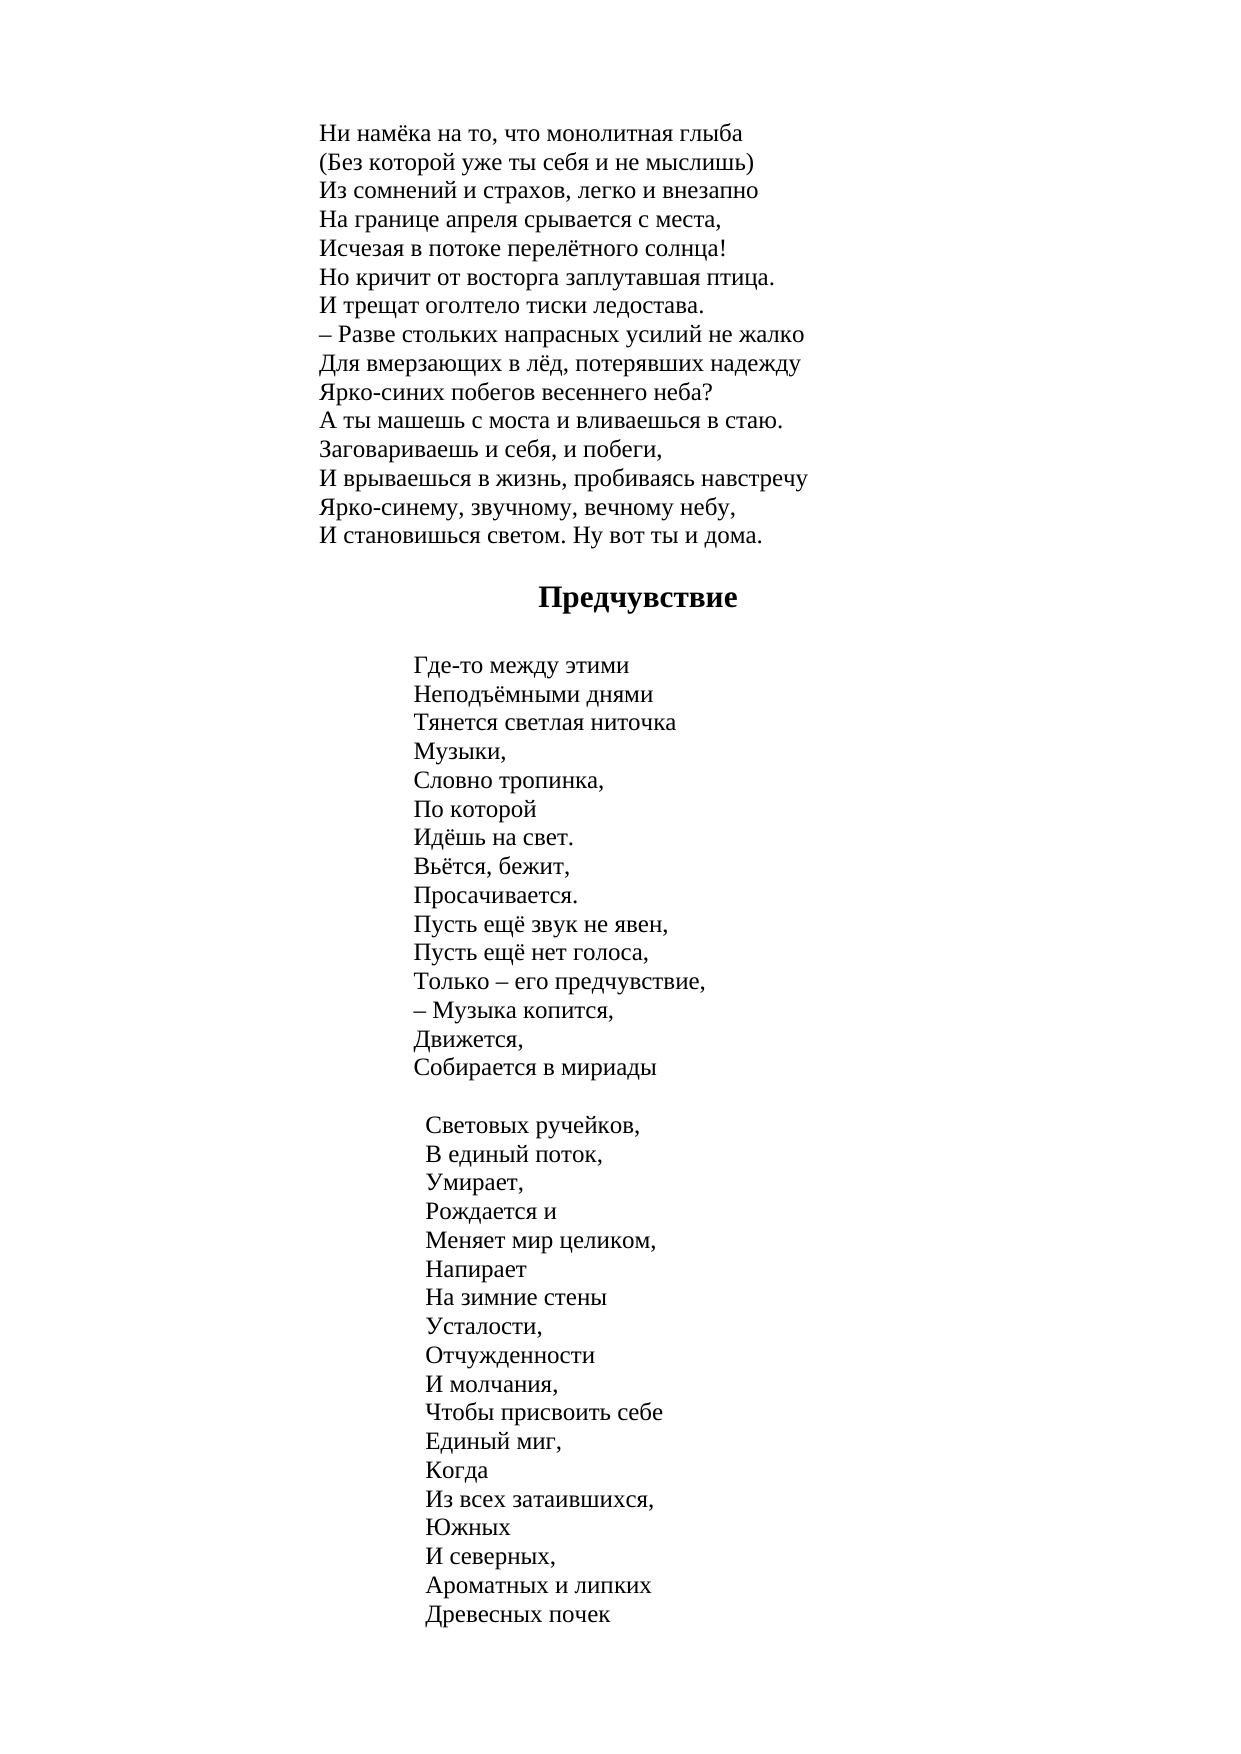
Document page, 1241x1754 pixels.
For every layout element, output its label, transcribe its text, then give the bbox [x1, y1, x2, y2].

text Ярко-синих побегов весеннего неба? [289, 377, 1152, 406]
text Неподъёмными днями [384, 679, 1152, 707]
text Предчувствие [177, 578, 1098, 614]
text И трещат оголтело тиски ледостава. [289, 291, 1152, 319]
text На границе апреля срывается с места, [289, 204, 1152, 233]
text И врываешься в жизнь, пробиваясь навстречу [289, 463, 1152, 492]
text Собирается в мириады [384, 1052, 1152, 1081]
text Ни намёка на то, что монолитная глыба [289, 118, 1152, 147]
text Усталости, [396, 1311, 1152, 1340]
text Где-то между этими [384, 650, 1152, 679]
text Из сомнений и страхов, легко и внезапно [289, 176, 1152, 204]
text И становишься светом. Ну вот ты и дома. [289, 521, 1152, 549]
text Пусть ещё нет голоса, [384, 937, 1152, 966]
text Чтобы присвоить себе [396, 1397, 1152, 1426]
text (Без которой уже ты себя и не мыслишь) [289, 147, 1152, 176]
text В единый поток, [396, 1139, 1152, 1167]
text Ароматных и липких [396, 1570, 1152, 1599]
text – Разве стольких напрасных усилий не жалко [289, 319, 1152, 348]
text А ты машешь с моста и вливаешься в стаю. [289, 406, 1152, 434]
text И северных, [396, 1541, 1152, 1570]
text Когда [396, 1455, 1152, 1484]
text Вьётся, бежит, [384, 851, 1152, 880]
text Световых ручейков, [396, 1110, 1152, 1139]
text Для вмерзающих в лёд, потерявших надежду [289, 348, 1152, 377]
text На зимние стены [396, 1282, 1152, 1311]
text Единый миг, [396, 1426, 1152, 1455]
text Музыки, [384, 736, 1152, 765]
text Меняет мир целиком, [396, 1225, 1152, 1254]
text Исчезая в потоке перелётного солнца! [289, 233, 1152, 262]
text Напирает [396, 1254, 1152, 1282]
text По которой [384, 794, 1152, 822]
text Из всех затаившихся, [396, 1484, 1152, 1512]
text – Музыка копится, [384, 995, 1152, 1024]
text Южных [396, 1512, 1152, 1541]
text Движется, [384, 1024, 1152, 1052]
text Просачивается. [384, 880, 1152, 909]
text Ярко-синему, звучному, вечному небу, [289, 492, 1152, 521]
text Умирает, [396, 1167, 1152, 1196]
text Рождается и [396, 1196, 1152, 1225]
text Отчужденности [396, 1340, 1152, 1369]
text Пусть ещё звук не явен, [384, 909, 1152, 937]
text Заговариваешь и себя, и побеги, [289, 434, 1152, 463]
text Тянется светлая ниточка [384, 707, 1152, 736]
text Древесных почек [396, 1599, 1152, 1627]
text Только – его предчувствие, [384, 966, 1152, 995]
text Но кричит от восторга заплутавшая птица. [289, 262, 1152, 291]
text Словно тропинка, [384, 765, 1152, 794]
text И молчания, [396, 1369, 1152, 1397]
text Идёшь на свет. [384, 822, 1152, 851]
